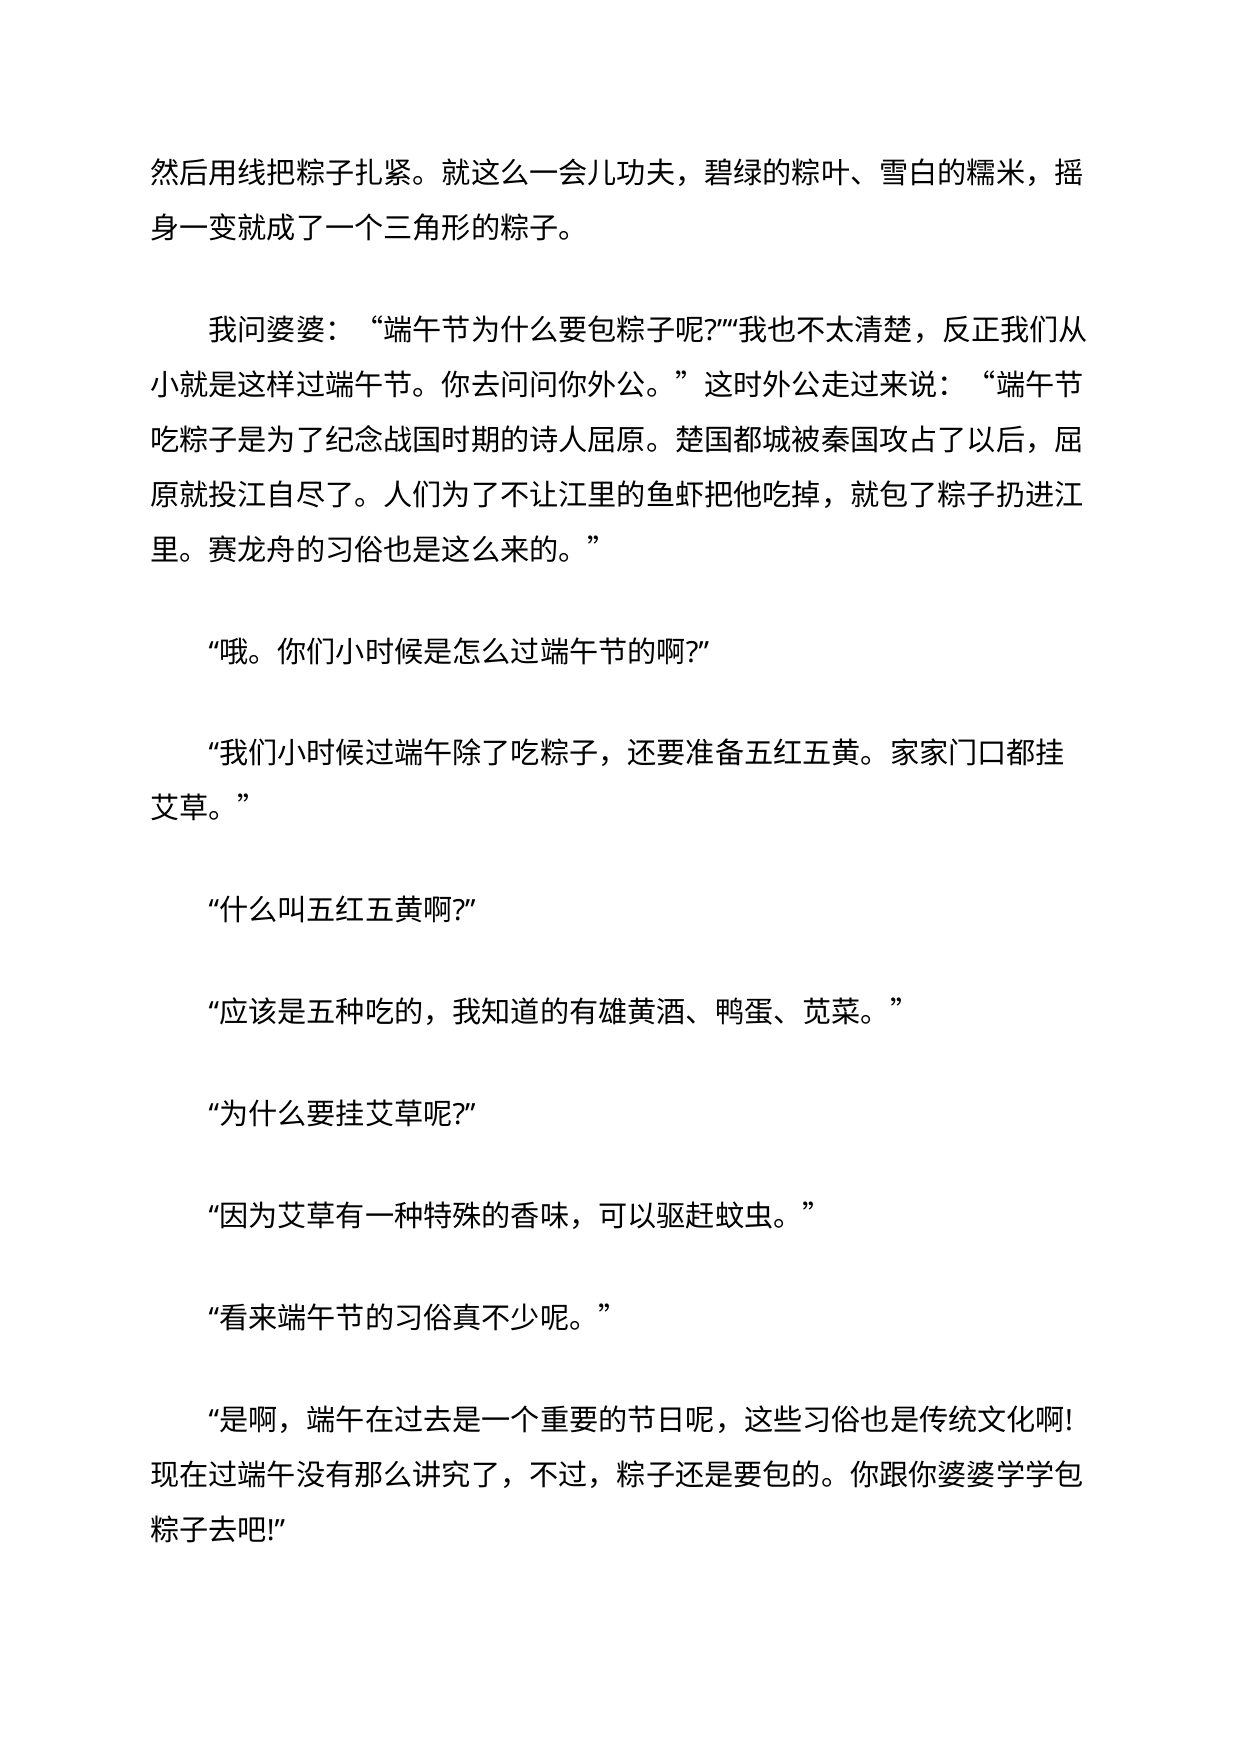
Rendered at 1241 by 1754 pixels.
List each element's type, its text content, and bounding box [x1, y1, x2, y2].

text “什么叫五红五黄啊?” [150, 887, 1090, 929]
text “看来端午节的习俗真不少呢。” [150, 1295, 1090, 1337]
text “哦。你们小时候是怎么过端午节的啊?” [150, 628, 1090, 671]
text “为什么要挂艾草呢?” [150, 1091, 1090, 1133]
text “应该是五种吃的，我知道的有雄黄酒、鸭蛋、苋菜。” [150, 989, 1090, 1031]
text “是啊，端午在过去是一个重要的节日呢，这些习俗也是传统文化啊!现在过端午没有那么讲究了，不过，粽子还是要包的。你跟你婆婆学学包粽子去吧!” [150, 1397, 1090, 1549]
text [150, 150, 1090, 247]
text “我们小时候过端午除了吃粽子，还要准备五红五黄。家家门口都挂艾草。” [150, 730, 1090, 827]
text “因为艾草有一种特殊的香味，可以驱赶蚊虫。” [150, 1193, 1090, 1235]
text 我问婆婆：“端午节为什么要包粽子呢?”“我也不太清楚，反正我们从小就是这样过端午节。你去问问你外公。”这时外公走过来说：“端午节吃粽子是为了纪念战国时期的诗人屈原。楚国都城被秦国攻占了以后，屈原就投江自尽了。人们为了不让江里的鱼虾把他吃掉，就包了粽子扔进江里。赛龙舟的习俗也是这么来的。” [150, 307, 1090, 569]
